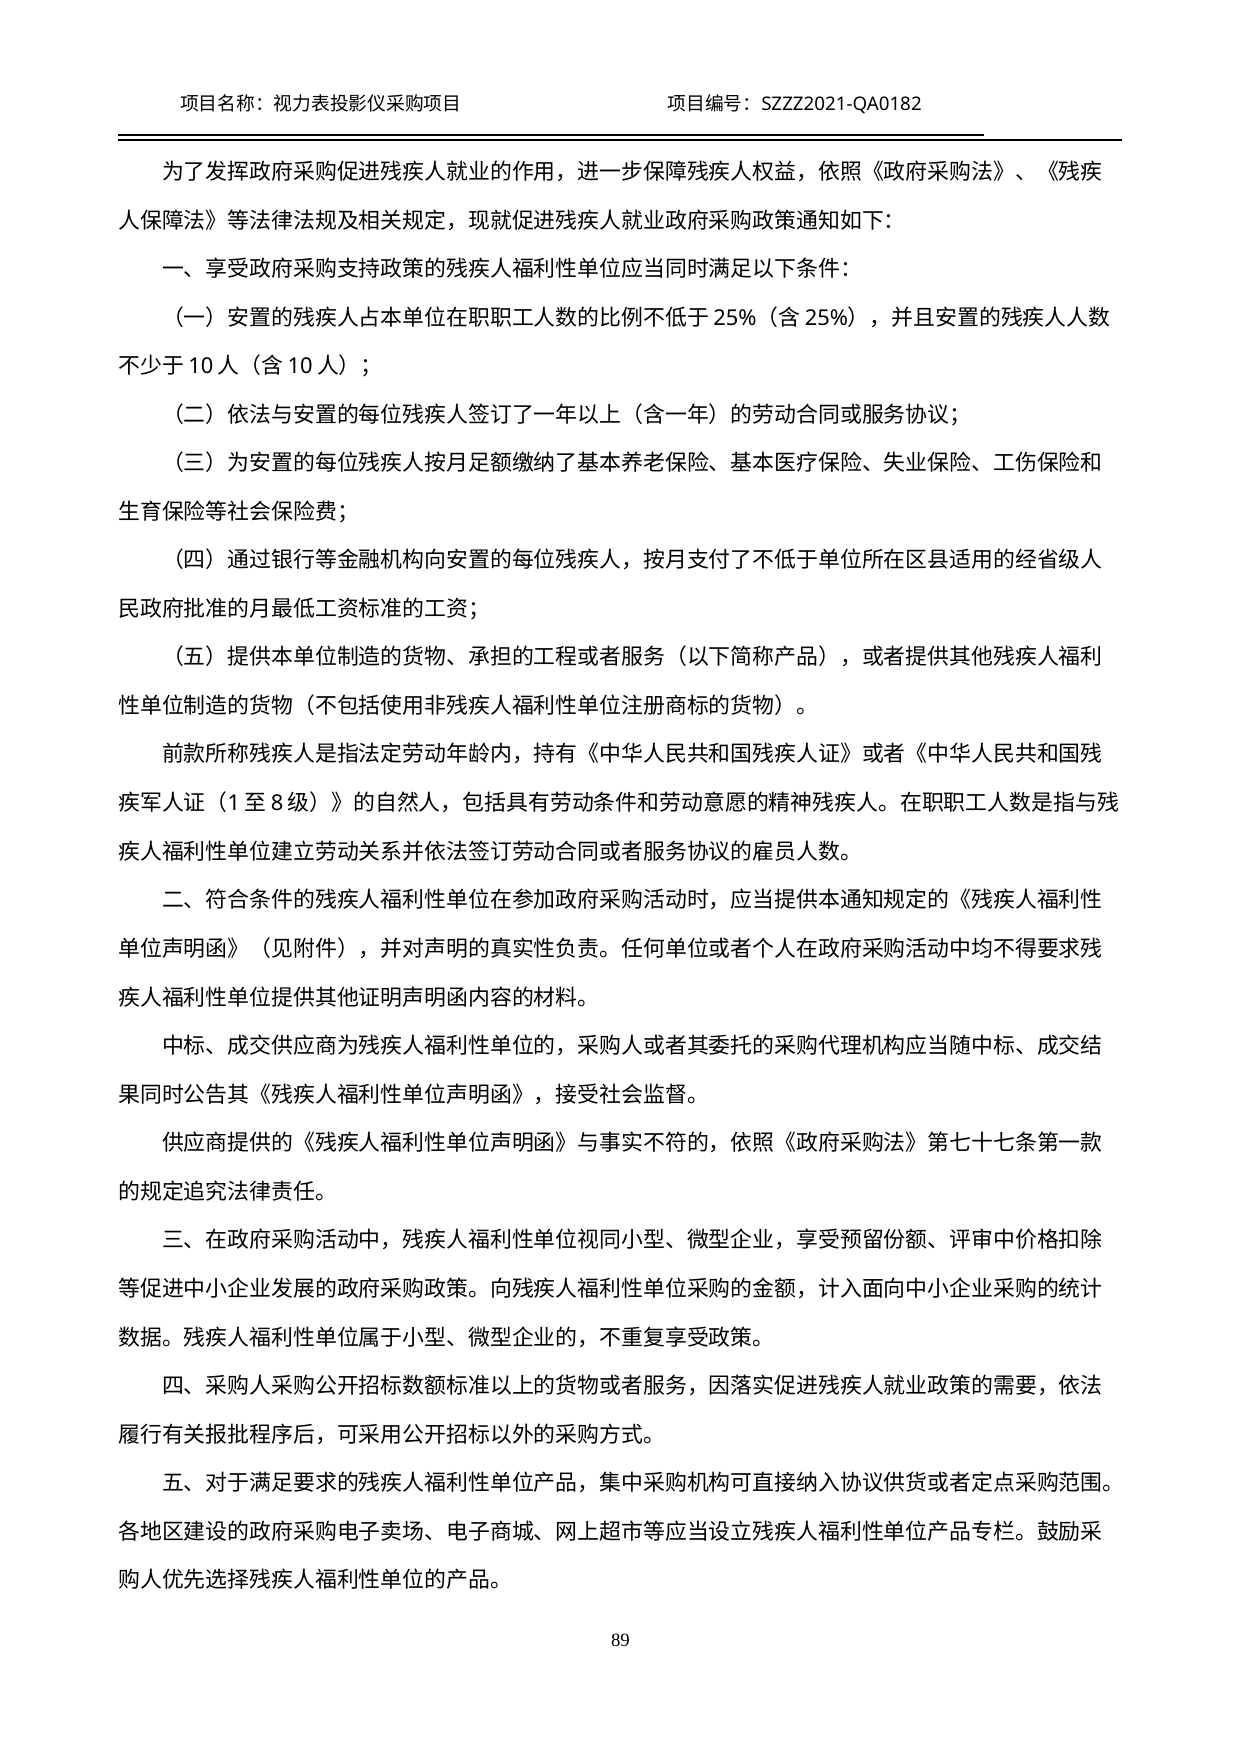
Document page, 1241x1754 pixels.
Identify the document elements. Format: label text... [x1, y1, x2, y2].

text 三、在政府采购活动中，残疾人福利性单位视同小型、微型企业，享受预留份额、评审中价格扣除等促进中小企业发展的政府采购政策。向残疾人福利性单位采购的金额，计入面向中小企业采购的统计数据。残疾人福利性单位属于小型、微型企业的，不重复享受政策。 [118, 1222, 1122, 1352]
text 二、符合条件的残疾人福利性单位在参加政府采购活动时，应当提供本通知规定的《残疾人福利性单位声明函》（见附件），并对声明的真实性负责。任何单位或者个人在政府采购活动中均不得要求残疾人福利性单位提供其他证明声明函内容的材料。 [118, 882, 1122, 1012]
text 中标、成交供应商为残疾人福利性单位的，采购人或者其委托的采购代理机构应当随中标、成交结果同时公告其《残疾人福利性单位声明函》，接受社会监督。 [118, 1027, 1122, 1109]
text （四）通过银行等金融机构向安置的每位残疾人，按月支付了不低于单位所在区县适用的经省级人民政府批准的月最低工资标准的工资； [118, 542, 1122, 623]
text （三）为安置的每位残疾人按月足额缴纳了基本养老保险、基本医疗保险、失业保险、工伤保险和生育保险等社会保险费； [118, 444, 1122, 526]
text 四、采购人采购公开招标数额标准以上的货物或者服务，因落实促进残疾人就业政策的需要，依法履行有关报批程序后，可采用公开招标以外的采购方式。 [118, 1367, 1122, 1449]
text 供应商提供的《残疾人福利性单位声明函》与事实不符的，依照《政府采购法》第七十七条第一款的规定追究法律责任。 [118, 1124, 1122, 1206]
text （一）安置的残疾人占本单位在职职工人数的比例不低于25%（含25%），并且安置的残疾人人数不少于10人（含10人）； [118, 299, 1122, 380]
text （二）依法与安置的每位残疾人签订了一年以上（含一年）的劳动合同或服务协议； [118, 396, 1122, 429]
text 五、对于满足要求的残疾人福利性单位产品，集中采购机构可直接纳入协议供货或者定点采购范围。各地区建设的政府采购电子卖场、电子商城、网上超市等应当设立残疾人福利性单位产品专栏。鼓励采购人优先选择残疾人福利性单位的产品。 [118, 1464, 1122, 1594]
text 为了发挥政府采购促进残疾人就业的作用，进一步保障残疾人权益，依照《政府采购法》、《残疾人保障法》等法律法规及相关规定，现就促进残疾人就业政府采购政策通知如下： [118, 154, 1122, 235]
text 前款所称残疾人是指法定劳动年龄内，持有《中华人民共和国残疾人证》或者《中华人民共和国残疾军人证（1至8级）》的自然人，包括具有劳动条件和劳动意愿的精神残疾人。在职职工人数是指与残疾人福利性单位建立劳动关系并依法签订劳动合同或者服务协议的雇员人数。 [118, 736, 1122, 866]
text （五）提供本单位制造的货物、承担的工程或者服务（以下简称产品），或者提供其他残疾人福利性单位制造的货物（不包括使用非残疾人福利性单位注册商标的货物）。 [118, 639, 1122, 720]
text 一、享受政府采购支持政策的残疾人福利性单位应当同时满足以下条件： [118, 251, 1122, 283]
